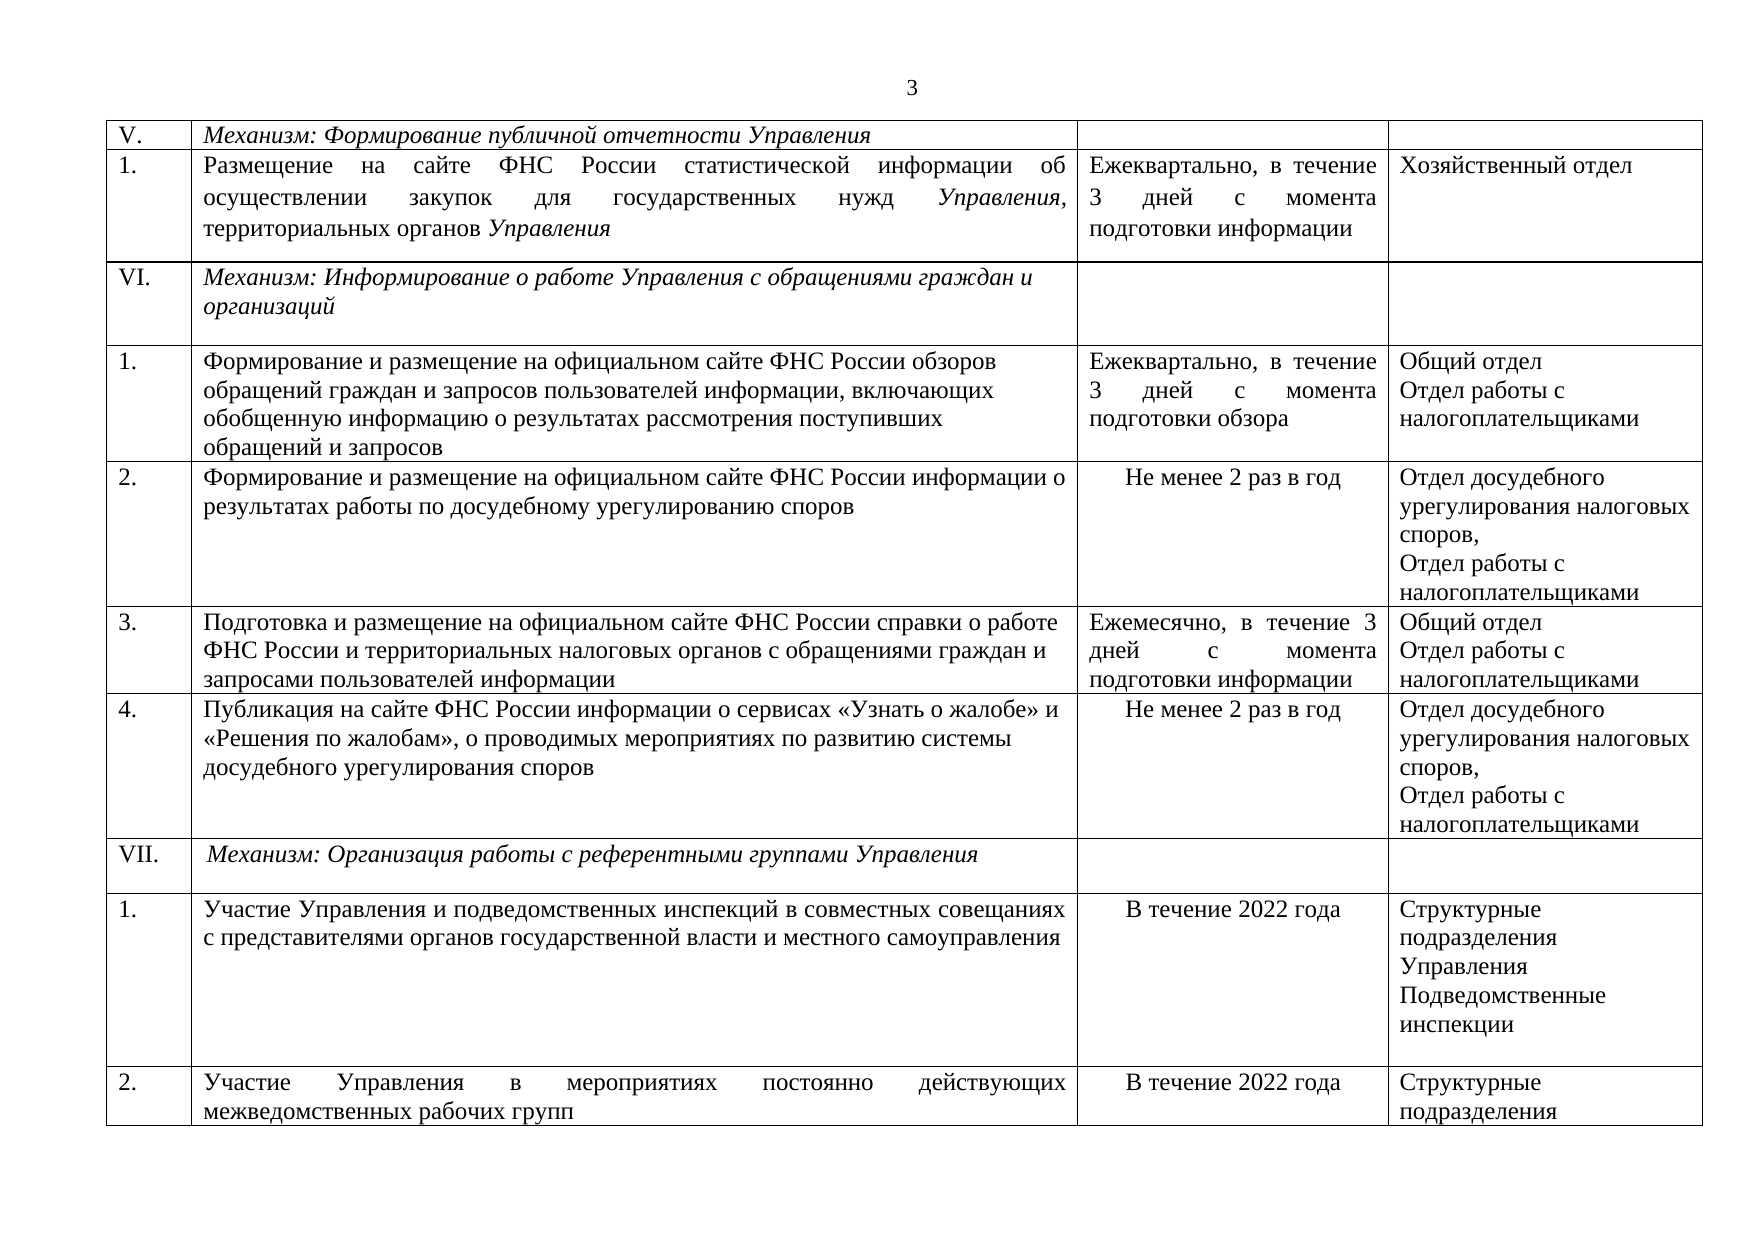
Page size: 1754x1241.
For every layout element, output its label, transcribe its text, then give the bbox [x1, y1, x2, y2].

table_cell Публикация на сайте ФНС России информации о сервисах «Узнать о жалобе» и «Решения по жалобам», о проводимых мероприятиях по развитию системы досудебного урегулирования споров [192, 694, 1077, 838]
table_cell Ежеквартально, в течение 3 дней с момента подготовки обзора [1078, 346, 1388, 461]
table_cell Хозяйственный отдел [1389, 150, 1702, 261]
table_cell VII. [107, 839, 191, 893]
table_cell В течение 2022 года [1078, 1067, 1388, 1125]
table_cell [1078, 263, 1388, 345]
table_cell 1. [107, 894, 191, 1066]
table_cell Механизм: Информирование о работе Управления с обращениями граждан и организаций [192, 263, 1077, 345]
table_cell Общий отдел Отдел работы с налогоплательщиками [1389, 607, 1702, 693]
table_cell В течение 2022 года [1078, 894, 1388, 1066]
table_cell V. [107, 121, 191, 149]
table_cell Механизм: Организация работы с референтными группами Управления [192, 839, 1077, 893]
table_cell Участие Управления и подведомственных инспекций в совместных совещаниях с представителями органов государственной власти и местного самоуправления [192, 894, 1077, 1066]
table_cell Отдел досудебного урегулирования налоговых споров, Отдел работы с налогоплательщиками [1389, 462, 1702, 606]
table_cell Ежеквартально, в течение 3 дней с момента подготовки информации [1078, 150, 1388, 261]
table_cell Механизм: Формирование публичной отчетности Управления [192, 121, 1077, 149]
table_cell Подготовка и размещение на официальном сайте ФНС России справки о работе ФНС России и территориальных налоговых органов с обращениями граждан и запросами пользователей информации [192, 607, 1077, 693]
table_cell 1. [107, 150, 191, 261]
table_cell Не менее 2 раз в год [1078, 694, 1388, 838]
table_cell Общий отдел Отдел работы с налогоплательщиками [1389, 346, 1702, 461]
table_cell 1. [107, 346, 191, 461]
table_cell Отдел досудебного урегулирования налоговых споров, Отдел работы с налогоплательщиками [1389, 694, 1702, 838]
table_cell [1389, 839, 1702, 893]
table_cell Формирование и размещение на официальном сайте ФНС России информации о результатах работы по досудебному урегулированию споров [192, 462, 1077, 606]
table_cell 3. [107, 607, 191, 693]
table_cell 4. [107, 694, 191, 838]
table_cell Не менее 2 раз в год [1078, 462, 1388, 606]
table_cell [1078, 839, 1388, 893]
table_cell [192, 1067, 1077, 1125]
table_cell 2. [107, 1067, 191, 1125]
table_cell VI. [107, 263, 191, 345]
table_cell Формирование и размещение на официальном сайте ФНС России обзоров обращений граждан и запросов пользователей информации, включающих обобщенную информацию о результатах рассмотрения поступивших обращений и запросов [192, 346, 1077, 461]
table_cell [1389, 1067, 1702, 1125]
table_cell [1389, 263, 1702, 345]
table_cell 2. [107, 462, 191, 606]
table_cell Размещение на сайте ФНС России статистической информации об осуществлении закупок для государственных нужд Управления, территориальных органов Управления [192, 150, 1077, 261]
table_cell [1078, 121, 1388, 149]
table_cell Ежемесячно, в течение 3 дней с момента подготовки информации [1078, 607, 1388, 693]
table_cell [1389, 121, 1702, 149]
table_cell Структурные подразделения Управления Подведомственные инспекции [1389, 894, 1702, 1066]
